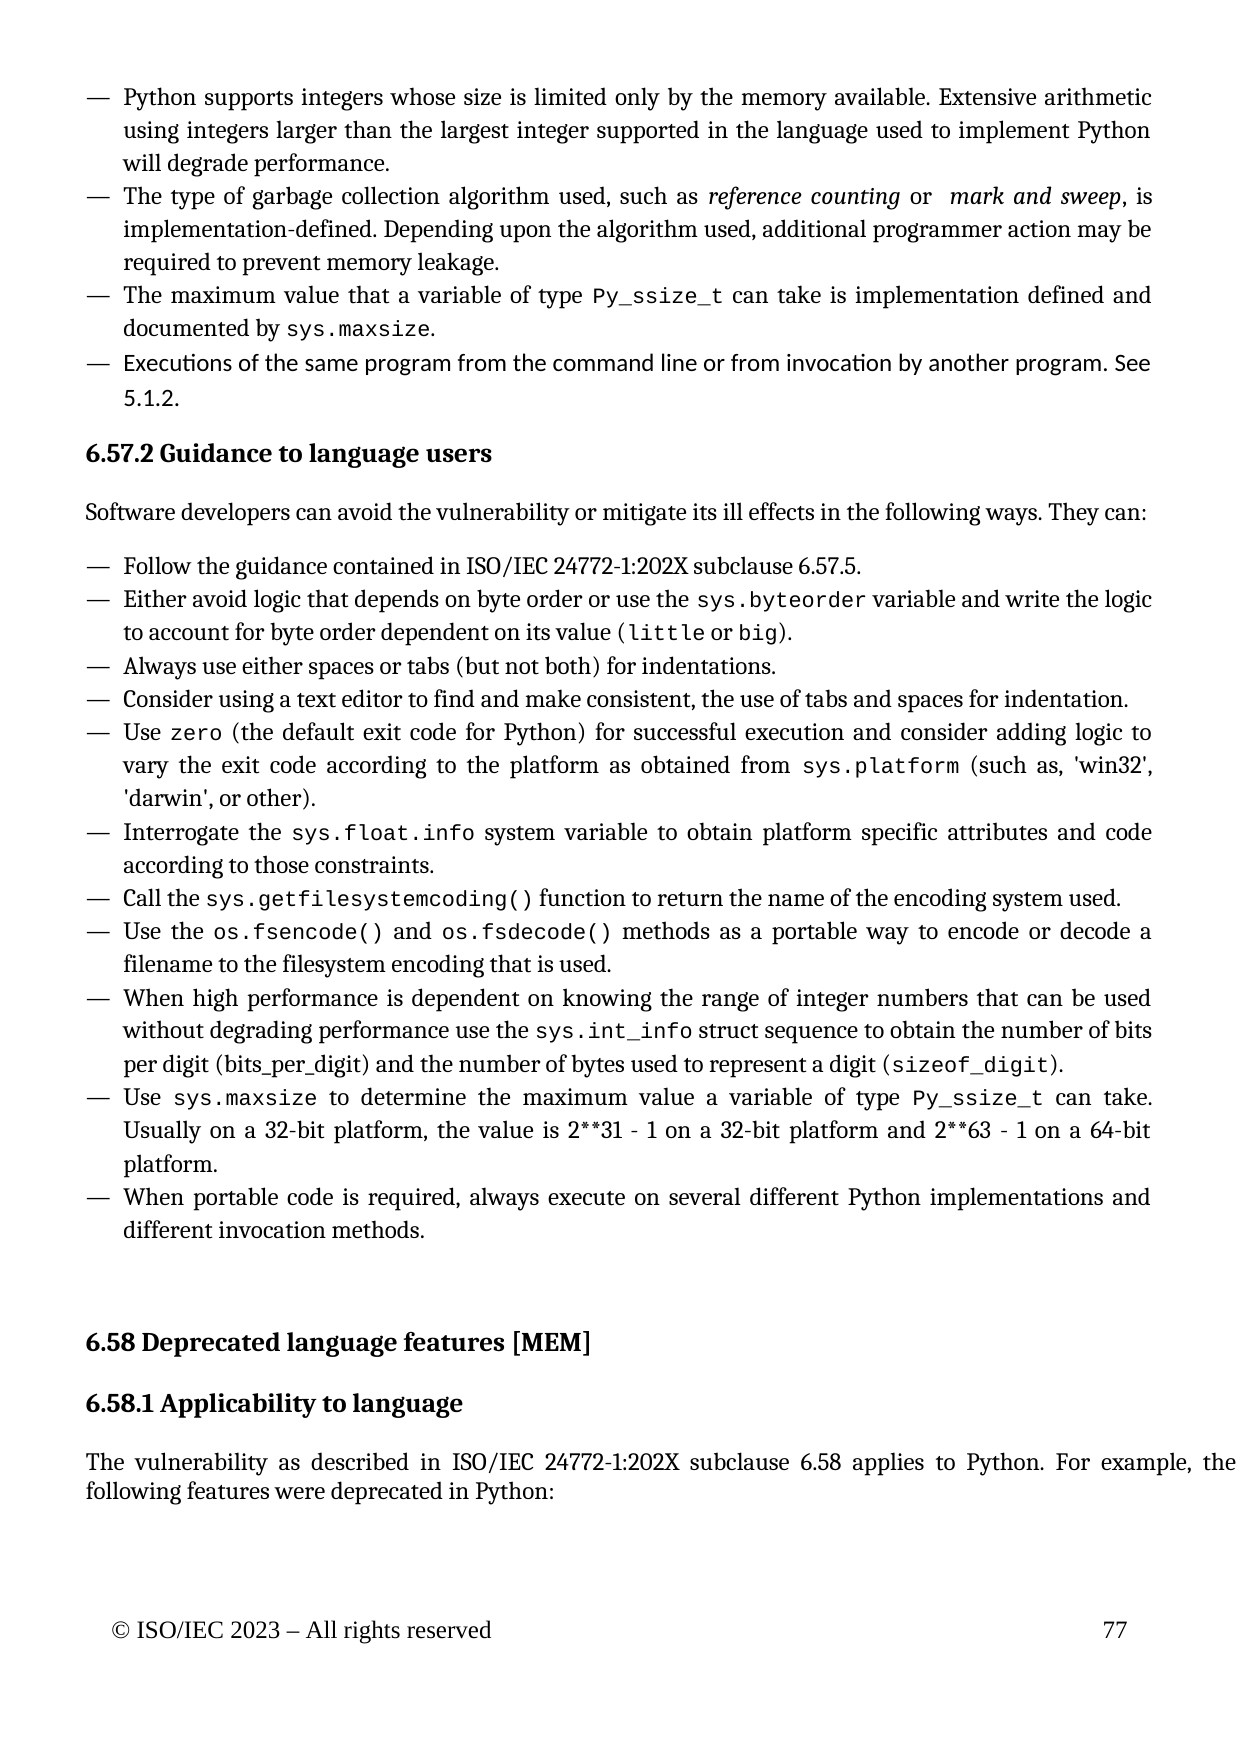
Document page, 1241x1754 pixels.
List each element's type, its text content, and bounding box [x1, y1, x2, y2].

text Call the sys.getfilesystemcoding() function to return the name of the encoding system used. [86, 884, 1153, 913]
text Use the os.fsencode() and os.fsdecode() methods as a portable way to encode or decode a filename to the filesystem encoding that is used. [86, 917, 1153, 979]
text The type of garbage collection algorithm used, such as reference counting or mark and sweep, is implementation-defined. Depending upon the algorithm used, additional programmer action may be required to prevent memory leakage. [86, 182, 1153, 276]
subtitle 6.58 Deprecated language features [MEM] [86, 1327, 1238, 1358]
text Software developers can avoid the vulnerability or mitigate its ill effects in the following ways. They can: [86, 498, 1238, 527]
text Executions of the same program from the command line or from invocation by another program. See 5.1.2. [86, 347, 1153, 413]
text Use sys.maxsize to determine the maximum value a variable of type Py_ssize_t can take. Usually on a 32-bit platform, the value is 2**31 - 1 on a 32-bit platform and 2**63 - 1 on a 64-bit platform. [86, 1083, 1153, 1178]
text The vulnerability as described in ISO/IEC 24772-1:202X subclause 6.58 applies to Python. For example, the following features were deprecated in Python: [86, 1448, 1238, 1506]
text The maximum value that a variable of type Py_ssize_t can take is implementation defined and documented by sys.maxsize. [86, 281, 1153, 343]
text Use zero (the default exit code for Python) for successful execution and consider adding logic to vary the exit code according to the platform as obtained from sys.platform (such as, 'win32', 'darwin', or other). [86, 718, 1153, 813]
text When portable code is required, always execute on several different Python implementations and different invocation methods. [86, 1182, 1153, 1244]
text Follow the guidance contained in ISO/IEC 24772-1:202X subclause 6.57.5. [86, 552, 1153, 581]
text Either avoid logic that depends on byte order or use the sys.byteorder variable and write the logic to account for byte order dependent on its value (little or big). [86, 585, 1153, 647]
text When high performance is dependent on knowing the range of integer numbers that can be used without degrading performance use the sys.int_info struct sequence to obtain the number of bits per digit (bits_per_digit) and the number of bytes used to represent a digit (sizeof_digit). [86, 983, 1153, 1079]
subtitle 6.57.2 Guidance to language users [86, 438, 1238, 469]
text Always use either spaces or tabs (but not both) for indentations. [86, 652, 1153, 680]
subtitle 6.58.1 Applicability to language [86, 1388, 1238, 1419]
text Consider using a text editor to find and make consistent, the use of tabs and spaces for indentation. [86, 685, 1153, 713]
text Python supports integers whose size is limited only by the memory available. Extensive arithmetic using integers larger than the largest integer supported in the language used to implement Python will degrade performance. [86, 82, 1153, 177]
text Interrogate the sys.float.info system variable to obtain platform specific attributes and code according to those constraints. [86, 817, 1153, 879]
